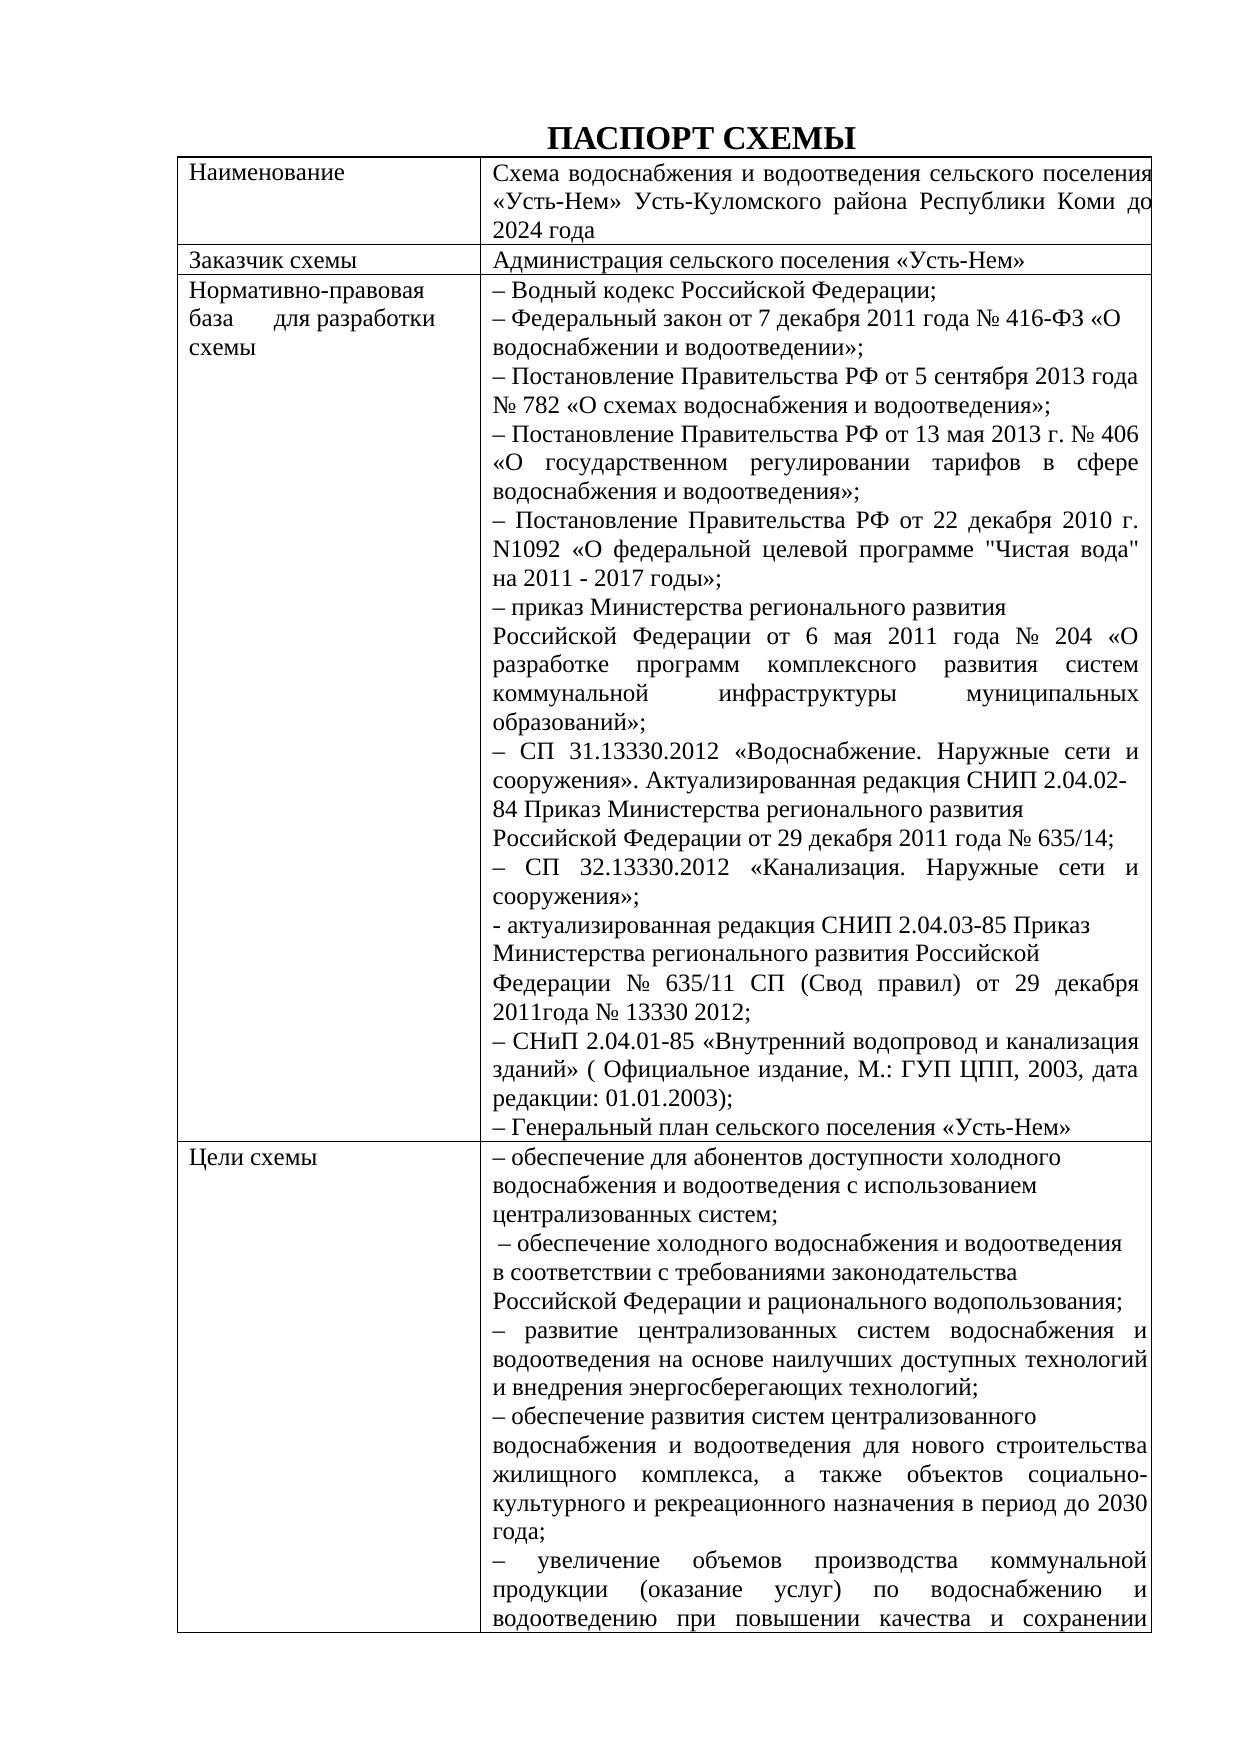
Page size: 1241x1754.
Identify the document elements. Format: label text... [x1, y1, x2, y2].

subtitle Паспорт схемы [177, 118, 1152, 156]
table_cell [481, 1142, 1151, 1632]
table_cell – Водный кодекс Российской Федерации; – Федеральный закон от 7 декабря 2011 года № 416-ФЗ «О водоснабжении и водоотведении»; – Постановление Правительства РФ от 5 сентября 2013 года № 782 «О схемах водоснабжения и водоотведения»; – Постановление Правительства РФ от 13 мая 2013 г. № 406 «О государственном регулировании тарифов в сфере водоснабжения и водоотведения»; – Постановление Правительства РФ от 22 декабря 2010 г. N1092 «О федеральной целевой программе "Чистая вода" на 2011 - 2017 годы»; – приказ Министерства регионального развития Российской Федерации от 6 мая 2011 года № 204 «О разработке программ комплексного развития систем коммунальной инфраструктуры муниципальных образований»; – СП 31.13330.2012 «Водоснабжение. Наружные сети и сооружения». Актуализированная редакция СНИП 2.04.02- 84 Приказ Министерства регионального развития Российской Федерации от 29 декабря 2011 года № 635/14; – СП 32.13330.2012 «Канализация. Наружные сети и сооружения»; - актуализированная редакция СНИП 2.04.03-85 Приказ Министерства регионального развития Российской Федерации № 635/11 СП (Свод правил) от 29 декабря 2011года № 13330 2012; – СНиП 2.04.01-85 «Внутренний водопровод и канализация зданий» ( Официальное издание, М.: ГУП ЦПП, 2003, дата редакции: 01.01.2003); – Генеральный план сельского поселения «Усть-Нем» [481, 275, 1151, 1141]
table_cell Заказчик схемы [178, 245, 480, 274]
table_cell Нормативно-правовая база для разработки схемы [178, 275, 480, 1141]
table_cell Администрация сельского поселения «Усть-Нем» [481, 245, 1151, 274]
table_header Схема водоснабжения и водоотведения сельского поселения «Усть-Нем» Усть-Куломского района Республики Коми до 2024 года [481, 158, 1151, 244]
table_header Наименование [178, 158, 480, 244]
table_cell Цели схемы [178, 1142, 480, 1632]
